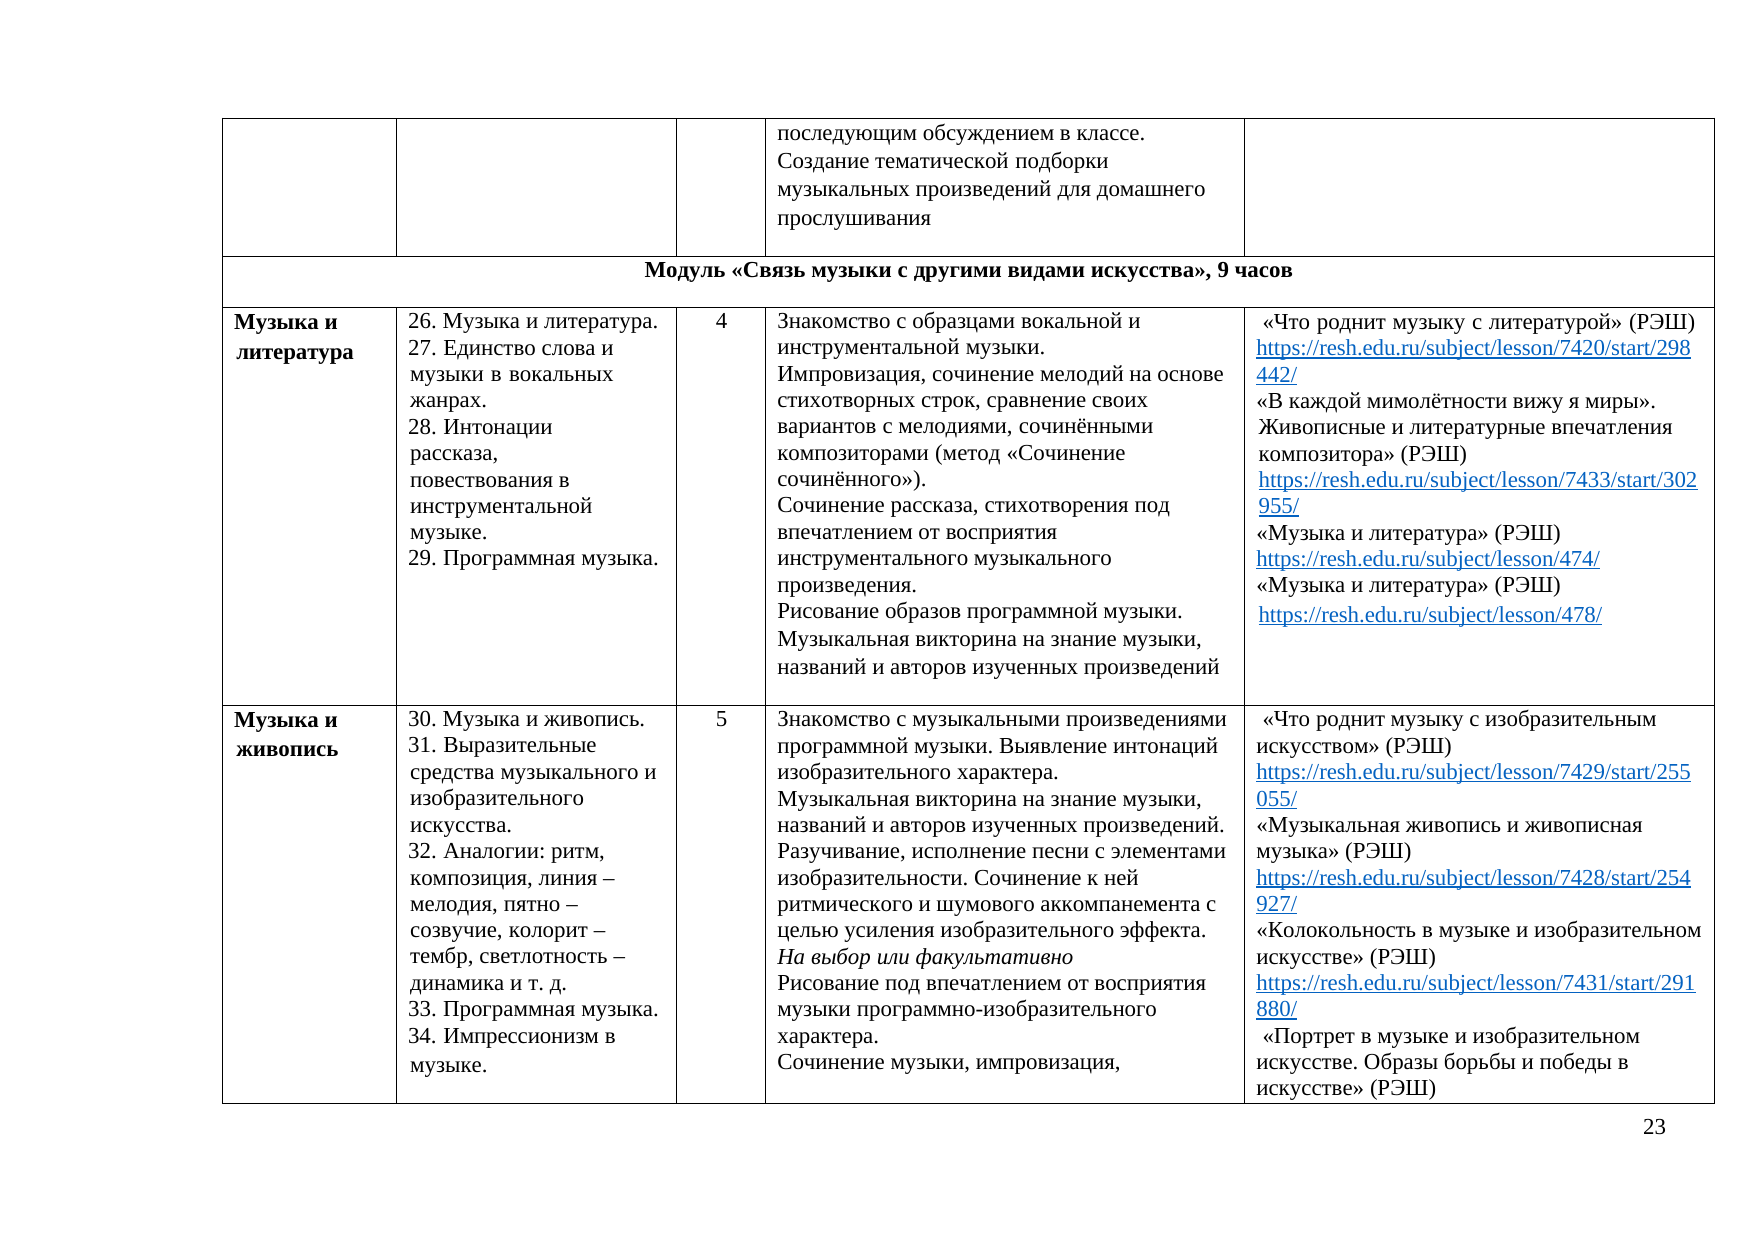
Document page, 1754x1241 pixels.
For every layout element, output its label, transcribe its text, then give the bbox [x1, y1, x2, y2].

table_cell 5 [677, 706, 765, 1102]
table_header последующим обсуждением в классе. Создание тематической подборки музыкальных произведений для домашнего прослушивания [766, 119, 1244, 256]
table_cell Музыка и литература [223, 308, 396, 704]
table_header [1245, 119, 1714, 256]
table_header [223, 119, 396, 256]
table_cell Музыка и живопись [223, 706, 396, 1102]
table_cell Музыка и живопись. Выразительные средства музыкального и изобразительного искусства. Аналогии: ритм, композиция, линия – мелодия, пятно – созвучие, колорит – тембр, светлотность – динамика и т. д. Программная музыка. Импрессионизм в музыке. [397, 706, 676, 1102]
table_cell Музыка и литература. Единство слова и музыки в вокальных жанрах. Интонации рассказа, повествования в инструментальной музыке. Программная музыка. [397, 308, 676, 704]
table_cell 4 [677, 308, 765, 704]
table_header [397, 119, 676, 256]
table_cell «Что роднит музыку с изобразительным искусством» (РЭШ) https://resh.edu.ru/subject/lesson/7429/start/255 055/ «Музыкальная живопись и живописная музыка» (РЭШ) https://resh.edu.ru/subject/lesson/7428/start/254 927/ «Колокольность в музыке и изобразительном искусстве» (РЭШ) https://resh.edu.ru/subject/lesson/7431/start/291 880/ «Портрет в музыке и изобразительном искусстве. Образы борьбы и победы в искусстве» (РЭШ) [1245, 706, 1714, 1102]
table_header [677, 119, 765, 256]
table_cell Знакомство с музыкальными произведениями программной музыки. Выявление интонаций изобразительного характера. Музыкальная викторина на знание музыки, названий и авторов изученных произведений. Разучивание, исполнение песни с элементами изобразительности. Сочинение к ней ритмического и шумового аккомпанемента с целью усиления изобразительного эффекта. На выбор или факультативно Рисование под впечатлением от восприятия музыки программно-изобразительного характера. Сочинение музыки, импровизация, [766, 706, 1244, 1102]
table_cell Знакомство с образцами вокальной и инструментальной музыки. Импровизация, сочинение мелодий на основе стихотворных строк, сравнение своих вариантов с мелодиями, сочинёнными композиторами (метод «Сочинение сочинённого»). Сочинение рассказа, стихотворения под впечатлением от восприятия инструментального музыкального произведения. Рисование образов программной музыки. Музыкальная викторина на знание музыки, названий и авторов изученных произведений [766, 308, 1244, 704]
table_cell «Что роднит музыку с литературой» (РЭШ) https://resh.edu.ru/subject/lesson/7420/start/298 442/ «В каждой мимолётности вижу я миры». Живописные и литературные впечатления композитора» (РЭШ) https://resh.edu.ru/subject/lesson/7433/start/302 955/ «Музыка и литература» (РЭШ) https://resh.edu.ru/subject/lesson/474/ «Музыка и литература» (РЭШ) https://resh.edu.ru/subject/lesson/478/ [1245, 308, 1714, 704]
table_cell Модуль «Связь музыки с другими видами искусства», 9 часов [223, 257, 1714, 307]
